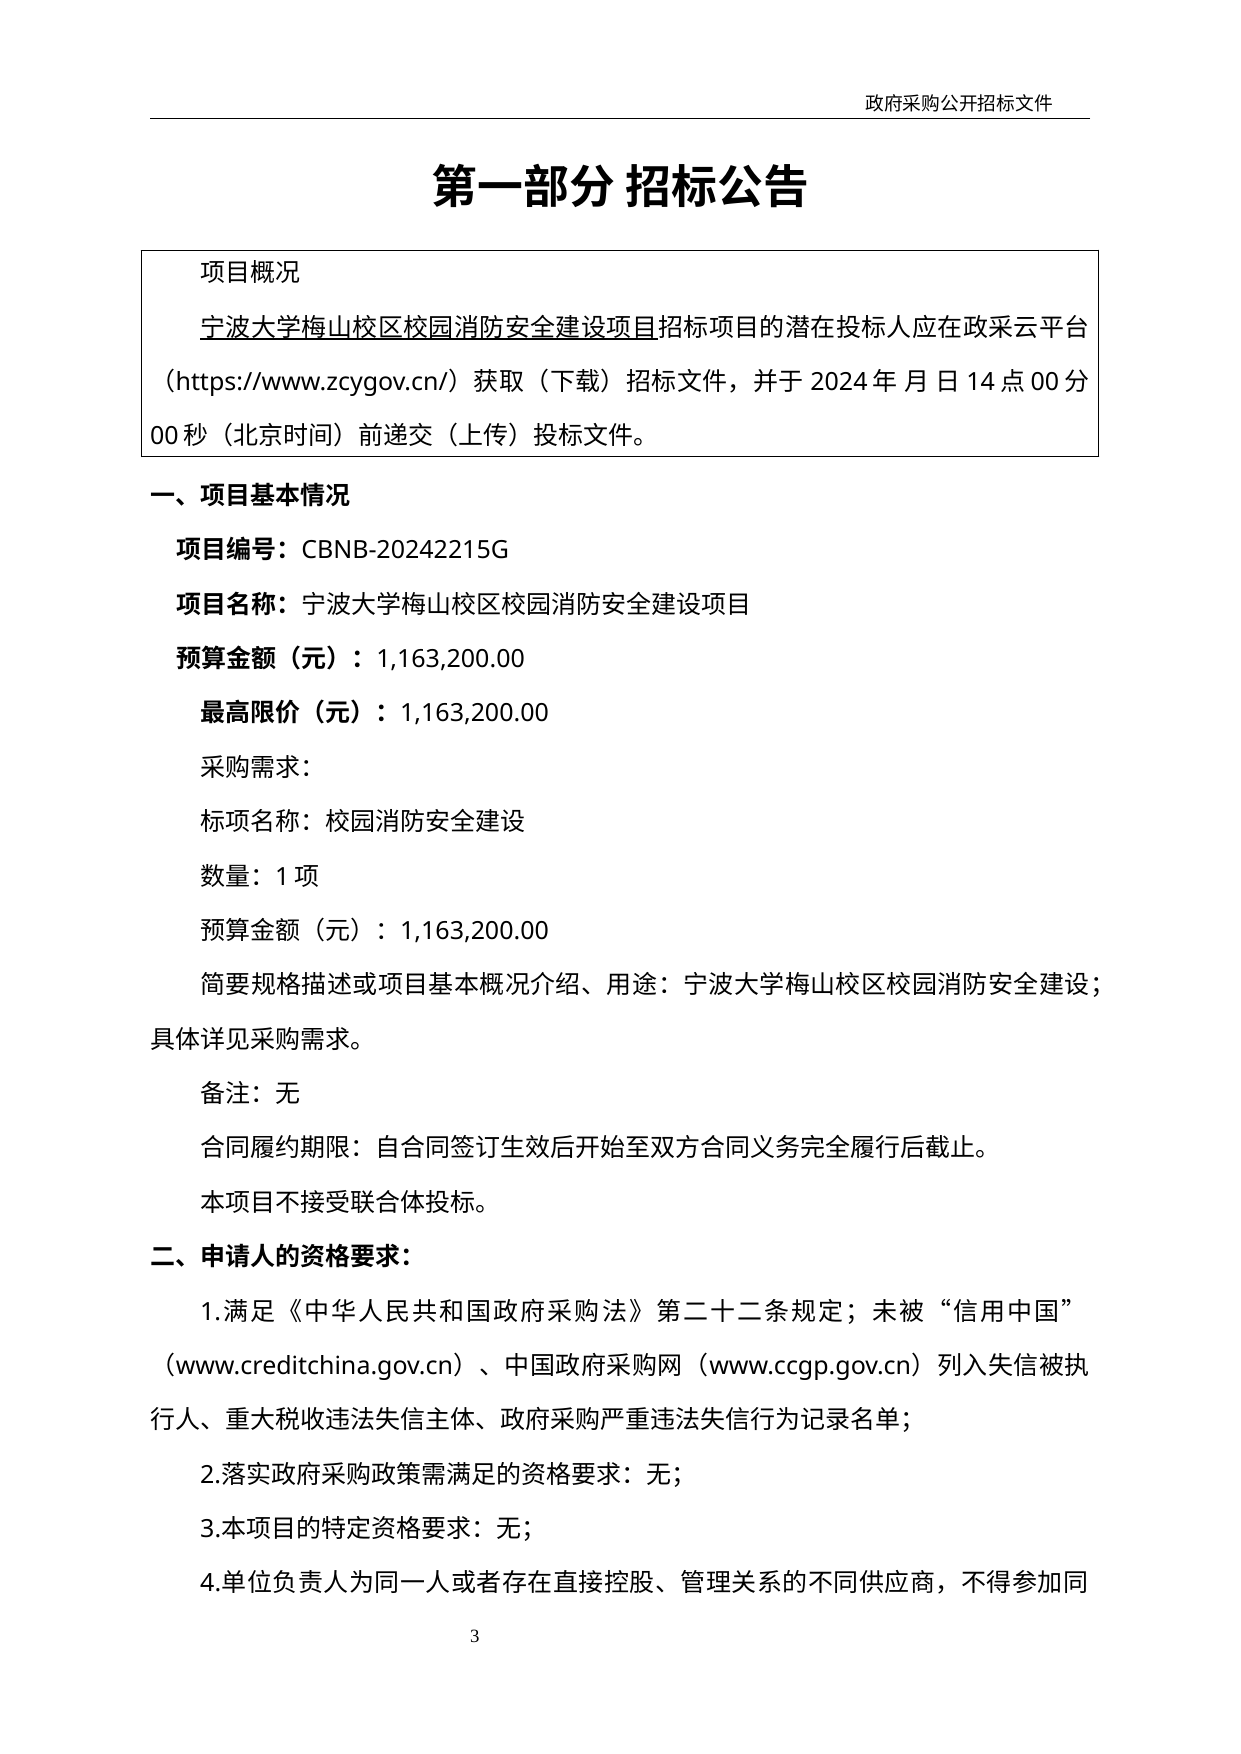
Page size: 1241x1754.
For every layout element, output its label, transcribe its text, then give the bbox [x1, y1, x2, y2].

text 项目编号：CBNB-20242215G [150, 530, 1090, 566]
text 数量：1项 [150, 856, 1090, 892]
text 合同履约期限：自合同签订生效后开始至双方合同义务完全履行后截止。 [150, 1128, 1090, 1164]
text 预算金额（元）：1,163,200.00 [150, 638, 1090, 675]
text 预算金额（元）：1,163,200.00 [150, 910, 1090, 947]
text 宁波大学梅山校区校园消防安全建设项目招标项目的潜在投标人应在政采云平台（https://www.zcygov.cn/）获取（下载）招标文件，并于2024年 月 日14点00分00秒（北京时间）前递交（上传）投标文件。 [142, 304, 1098, 456]
text 备注：无 [150, 1073, 1090, 1110]
text 项目概况 [142, 251, 1098, 289]
text 采购需求： [150, 747, 1090, 783]
text 简要规格描述或项目基本概况介绍、用途：宁波大学梅山校区校园消防安全建设；具体详见采购需求。 [150, 965, 1090, 1055]
text 一、项目基本情况 [150, 475, 1090, 512]
text 最高限价（元）：1,163,200.00 [150, 693, 1090, 729]
text 本项目不接受联合体投标。 [150, 1182, 1090, 1218]
text 第一部分 招标公告 [150, 150, 1090, 216]
text 二、申请人的资格要求： [150, 1237, 1090, 1273]
text 1.满足《中华人民共和国政府采购法》第二十二条规定；未被“信用中国”（www.creditchina.gov.cn）、中国政府采购网（www.ccgp.gov.cn）列入失信被执行人、重大税收违法失信主体、政府采购严重违法失信行为记录名单； [150, 1291, 1090, 1436]
text 2.落实政府采购政策需满足的资格要求：无； [150, 1454, 1090, 1490]
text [150, 1563, 1090, 1599]
text 项目名称：宁波大学梅山校区校园消防安全建设项目 [150, 584, 1090, 620]
text 3.本项目的特定资格要求：无； [150, 1508, 1090, 1545]
text 标项名称：校园消防安全建设 [150, 802, 1090, 838]
